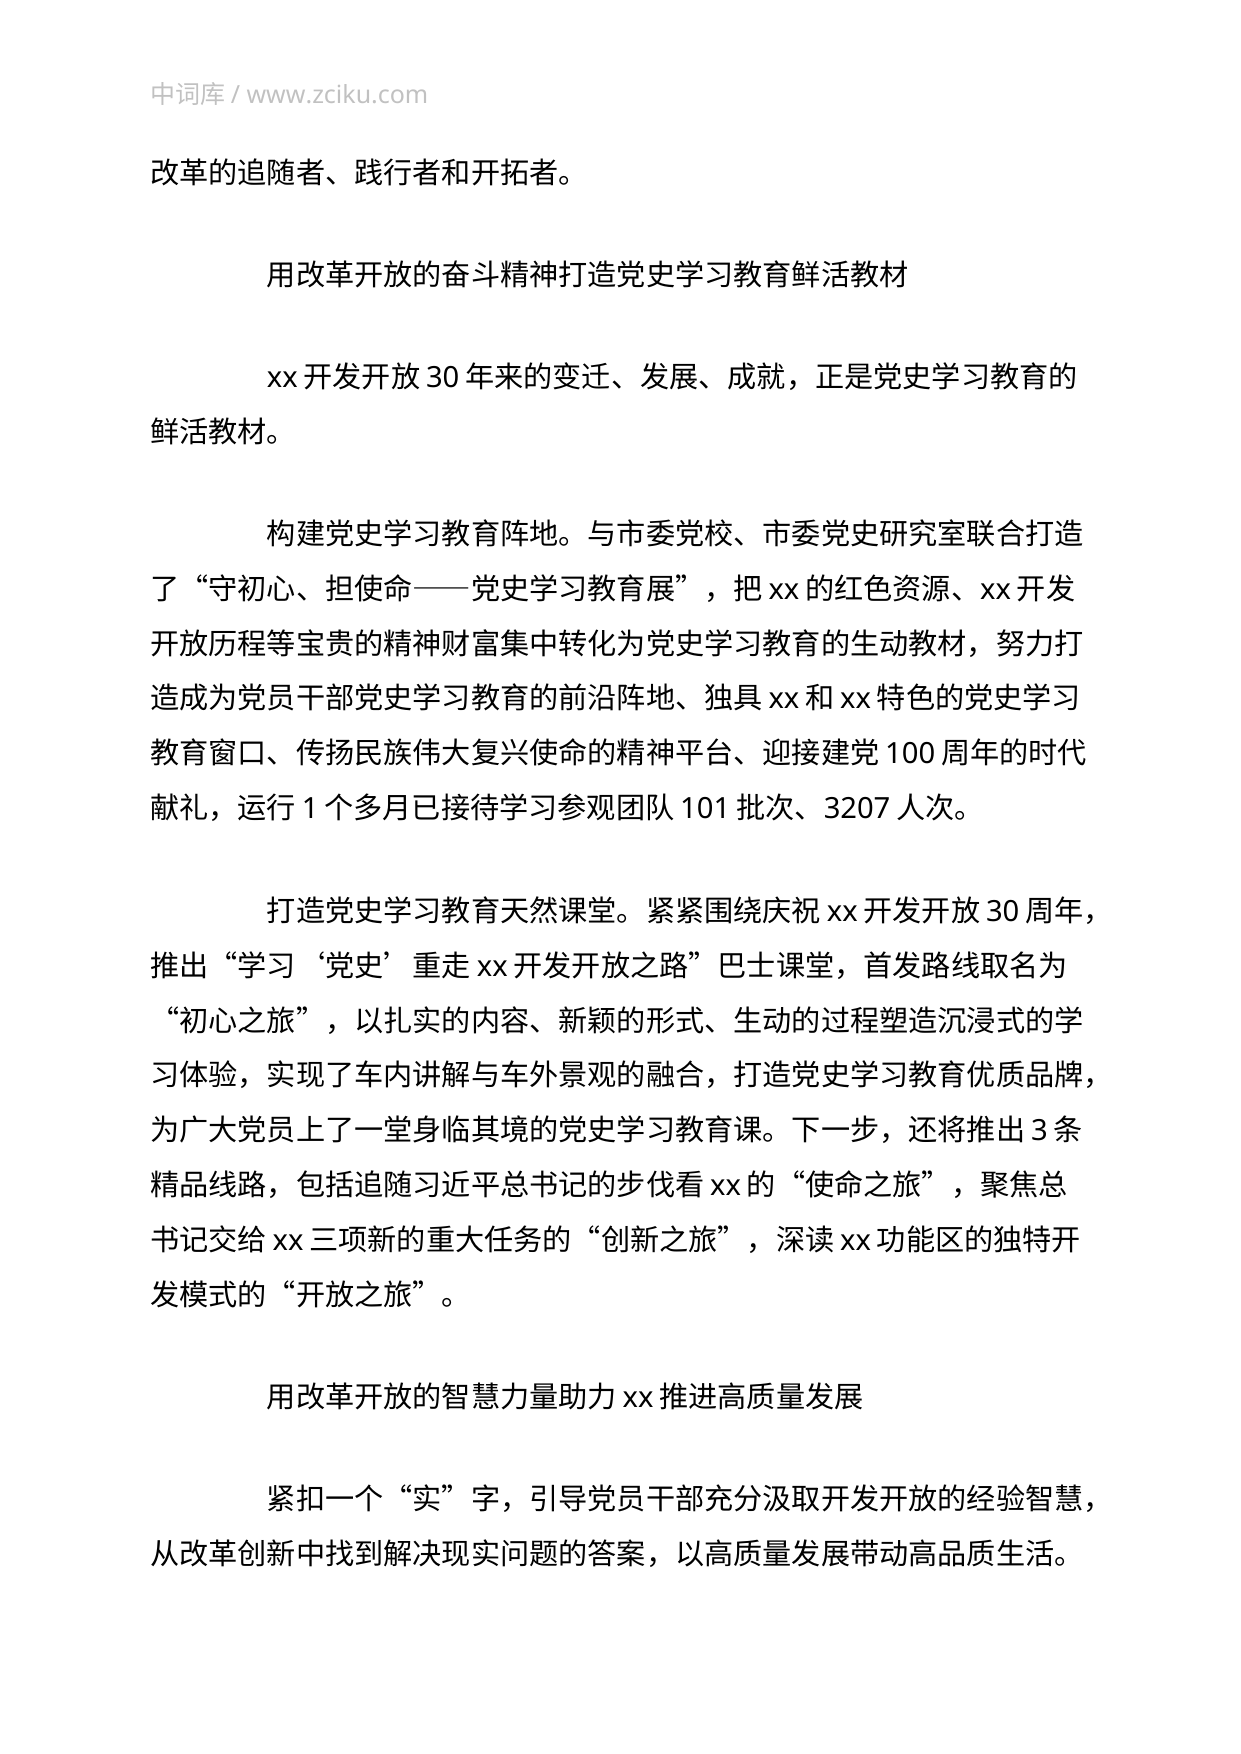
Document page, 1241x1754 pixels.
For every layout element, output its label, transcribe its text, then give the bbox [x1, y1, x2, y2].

text 打造党史学习教育天然课堂。紧紧围绕庆祝xx开发开放30周年，推出“学习‘党史’重走xx开发开放之路”巴士课堂，首发路线取名为“初心之旅”，以扎实的内容、新颖的形式、生动的过程塑造沉浸式的学习体验，实现了车内讲解与车外景观的融合，打造党史学习教育优质品牌，为广大党员上了一堂身临其境的党史学习教育课。下一步，还将推出3条精品线路，包括追随习近平总书记的步伐看xx的“使命之旅”，聚焦总书记交给xx三项新的重大任务的“创新之旅”，深读xx功能区的独特开发模式的“开放之旅”。 [150, 887, 1090, 1314]
text 构建党史学习教育阵地。与市委党校、市委党史研究室联合打造了“守初心、担使命——党史学习教育展”，把xx的红色资源、xx开发开放历程等宝贵的精神财富集中转化为党史学习教育的生动教材，努力打造成为党员干部党史学习教育的前沿阵地、独具xx和xx特色的党史学习教育窗口、传扬民族伟大复兴使命的精神平台、迎接建党100周年的时代献礼，运行1个多月已接待学习参观团队101批次、3207人次。 [150, 510, 1090, 827]
text 用改革开放的智慧力量助力xx推进高质量发展 [150, 1374, 1090, 1416]
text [150, 150, 1090, 192]
text xx开发开放30年来的变迁、发展、成就，正是党史学习教育的鲜活教材。 [150, 353, 1090, 451]
text 紧扣一个“实”字，引导党员干部充分汲取开发开放的经验智慧，从改革创新中找到解决现实问题的答案，以高质量发展带动高品质生活。 [150, 1476, 1090, 1573]
text 用改革开放的奋斗精神打造党史学习教育鲜活教材 [150, 252, 1090, 294]
